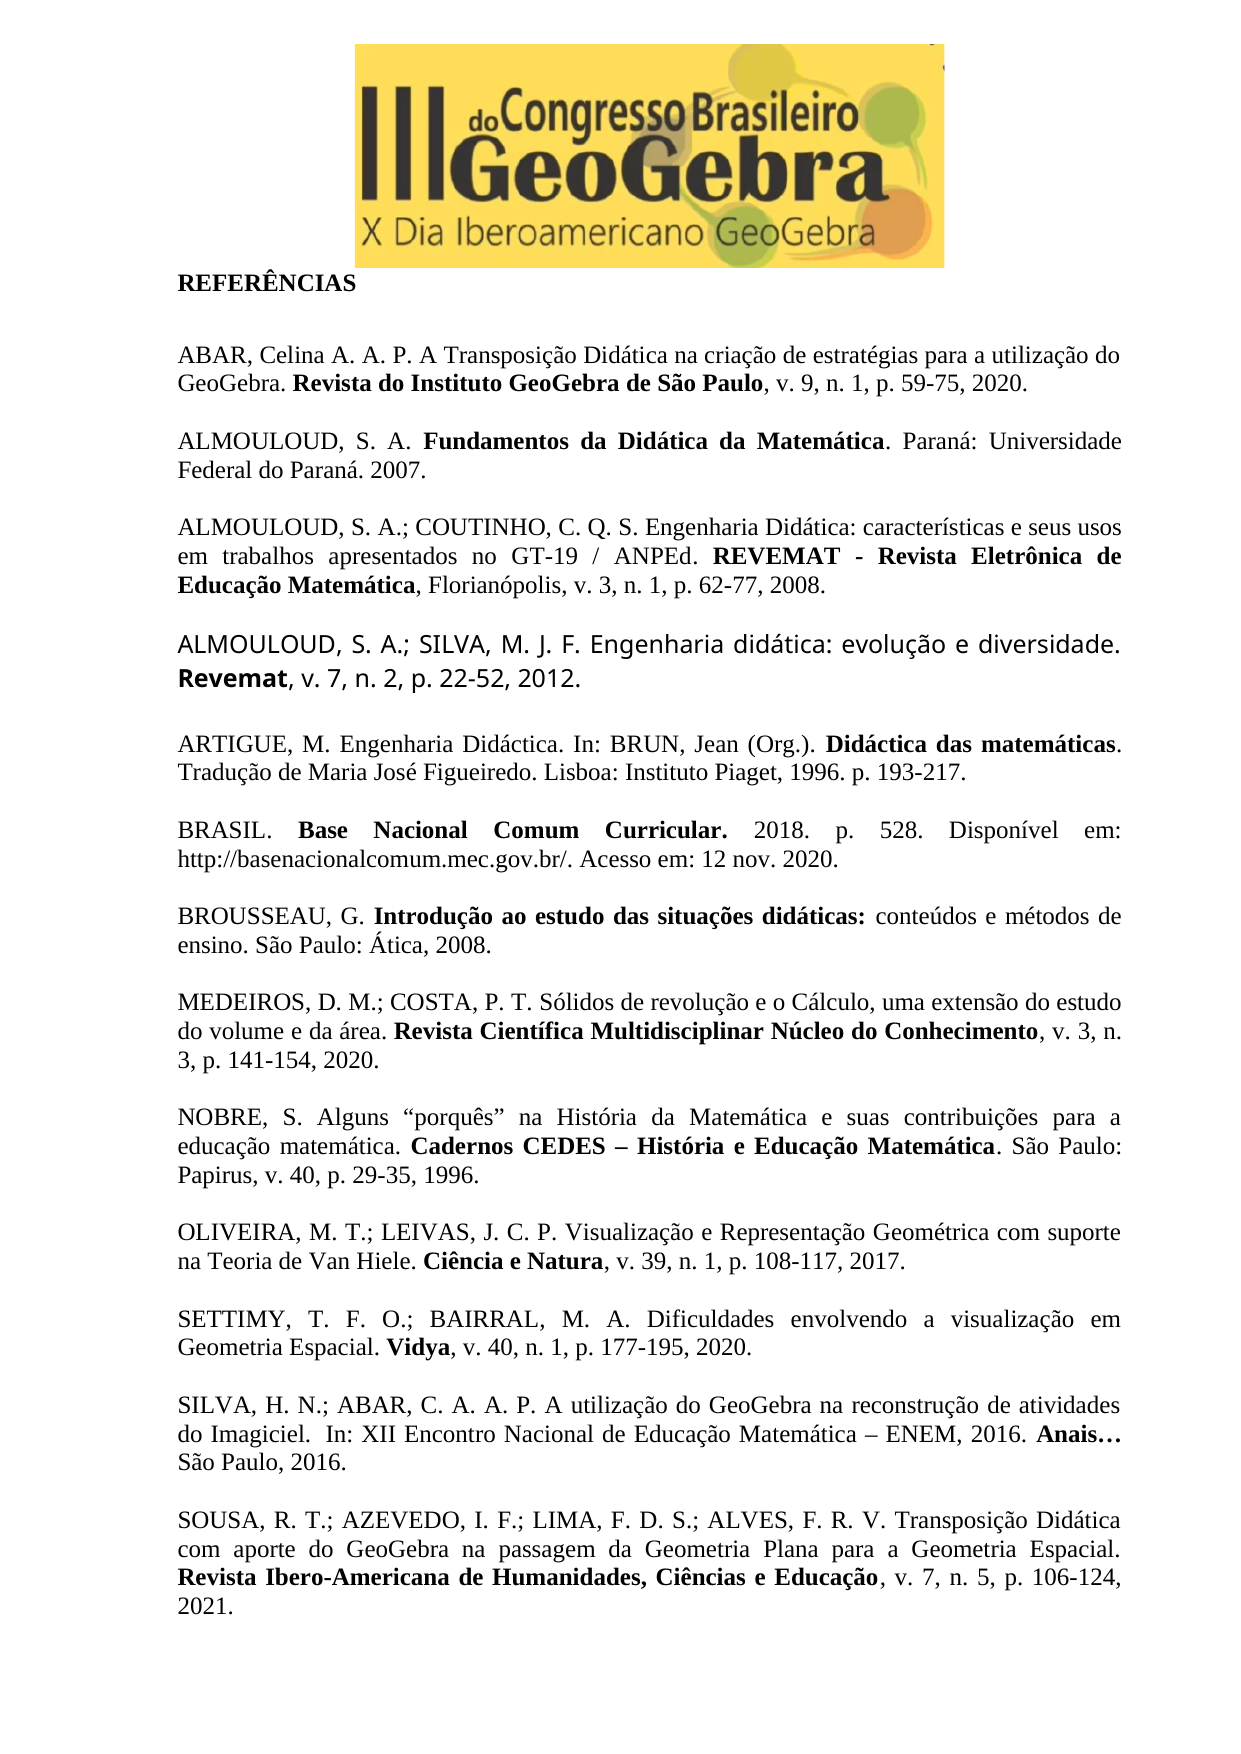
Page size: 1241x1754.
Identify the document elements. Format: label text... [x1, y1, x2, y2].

text ALMOULOUD, S. A. Fundamentos da Didática da Matemática. Paraná: Universidade Federal do Paraná. 2007. [177, 426, 1122, 483]
text MEDEIROS, D. M.; COSTA, P. T. Sólidos de revolução e o Cálculo, uma extensão do estudo do volume e da área. Revista Científica Multidisciplinar Núcleo do Conhecimento, v. 3, n. 3, p. 141-154, 2020. [177, 987, 1122, 1074]
text NOBRE, S. Alguns “porquês” na História da Matemática e suas contribuições para a educação matemática. Cadernos CEDES – História e Educação Matemática. São Paulo: Papirus, v. 40, p. 29-35, 1996. [177, 1102, 1122, 1189]
text ARTIGUE, M. Engenharia Didáctica. In: BRUN, Jean (Org.). Didáctica das matemáticas. Tradução de Maria José Figueiredo. Lisboa: Instituto Piaget, 1996. p. 193-217. [177, 757, 1122, 786]
picture [354, 44, 945, 268]
text BRASIL. Base Nacional Comum Curricular. 2018. p. 528. Disponível em: http://basenacionalcomum.mec.gov.br/. Acesso em: 12 nov. 2020. [177, 815, 1122, 872]
text SETTIMY, T. F. O.; BAIRRAL, M. A. Dificuldades envolvendo a visualização em Geometria Espacial. Vidya, v. 40, n. 1, p. 177-195, 2020. [177, 1304, 1122, 1361]
text BROUSSEAU, G. Introdução ao estudo das situações didáticas: conteúdos e métodos de ensino. São Paulo: Ática, 2008. [177, 901, 1122, 959]
text ALMOULOUD, S. A.; SILVA, M. J. F. Engenharia didática: evolução e diversidade. Revemat, v. 7, n. 2, p. 22-52, 2012. [177, 626, 1122, 694]
text SOUSA, R. T.; AZEVEDO, I. F.; LIMA, F. D. S.; ALVES, F. R. V. Transposição Didática com aporte do GeoGebra na passagem da Geometria Plana para a Geometria Espacial. Revista Ibero-Americana de Humanidades, Ciências e Educação, v. 7, n. 5, p. 106-124, 2021. [177, 1505, 1122, 1620]
text ABAR, Celina A. A. P. A Transposição Didática na criação de estratégias para a utilização do GeoGebra. Revista do Instituto GeoGebra de São Paulo, v. 9, n. 1, p. 59-75, 2020. [177, 340, 1122, 397]
text REFERÊNCIAS [177, 268, 1122, 297]
text OLIVEIRA, M. T.; LEIVAS, J. C. P. Visualização e Representação Geométrica com suporte na Teoria de Van Hiele. Ciência e Natura, v. 39, n. 1, p. 108-117, 2017. [177, 1217, 1122, 1275]
text ALMOULOUD, S. A.; COUTINHO, C. Q. S. Engenharia Didática: características e seus usos em trabalhos apresentados no GT-19 / ANPEd. REVEMAT - Revista Eletrônica de Educação Matemática, Florianópolis, v. 3, n. 1, p. 62-77, 2008. [177, 512, 1122, 598]
text SILVA, H. N.; ABAR, C. A. A. P. A utilização do GeoGebra na reconstrução de atividades do Imagiciel. In: XII Encontro Nacional de Educação Matemática – ENEM, 2016. Anais… São Paulo, 2016. [177, 1390, 1122, 1476]
